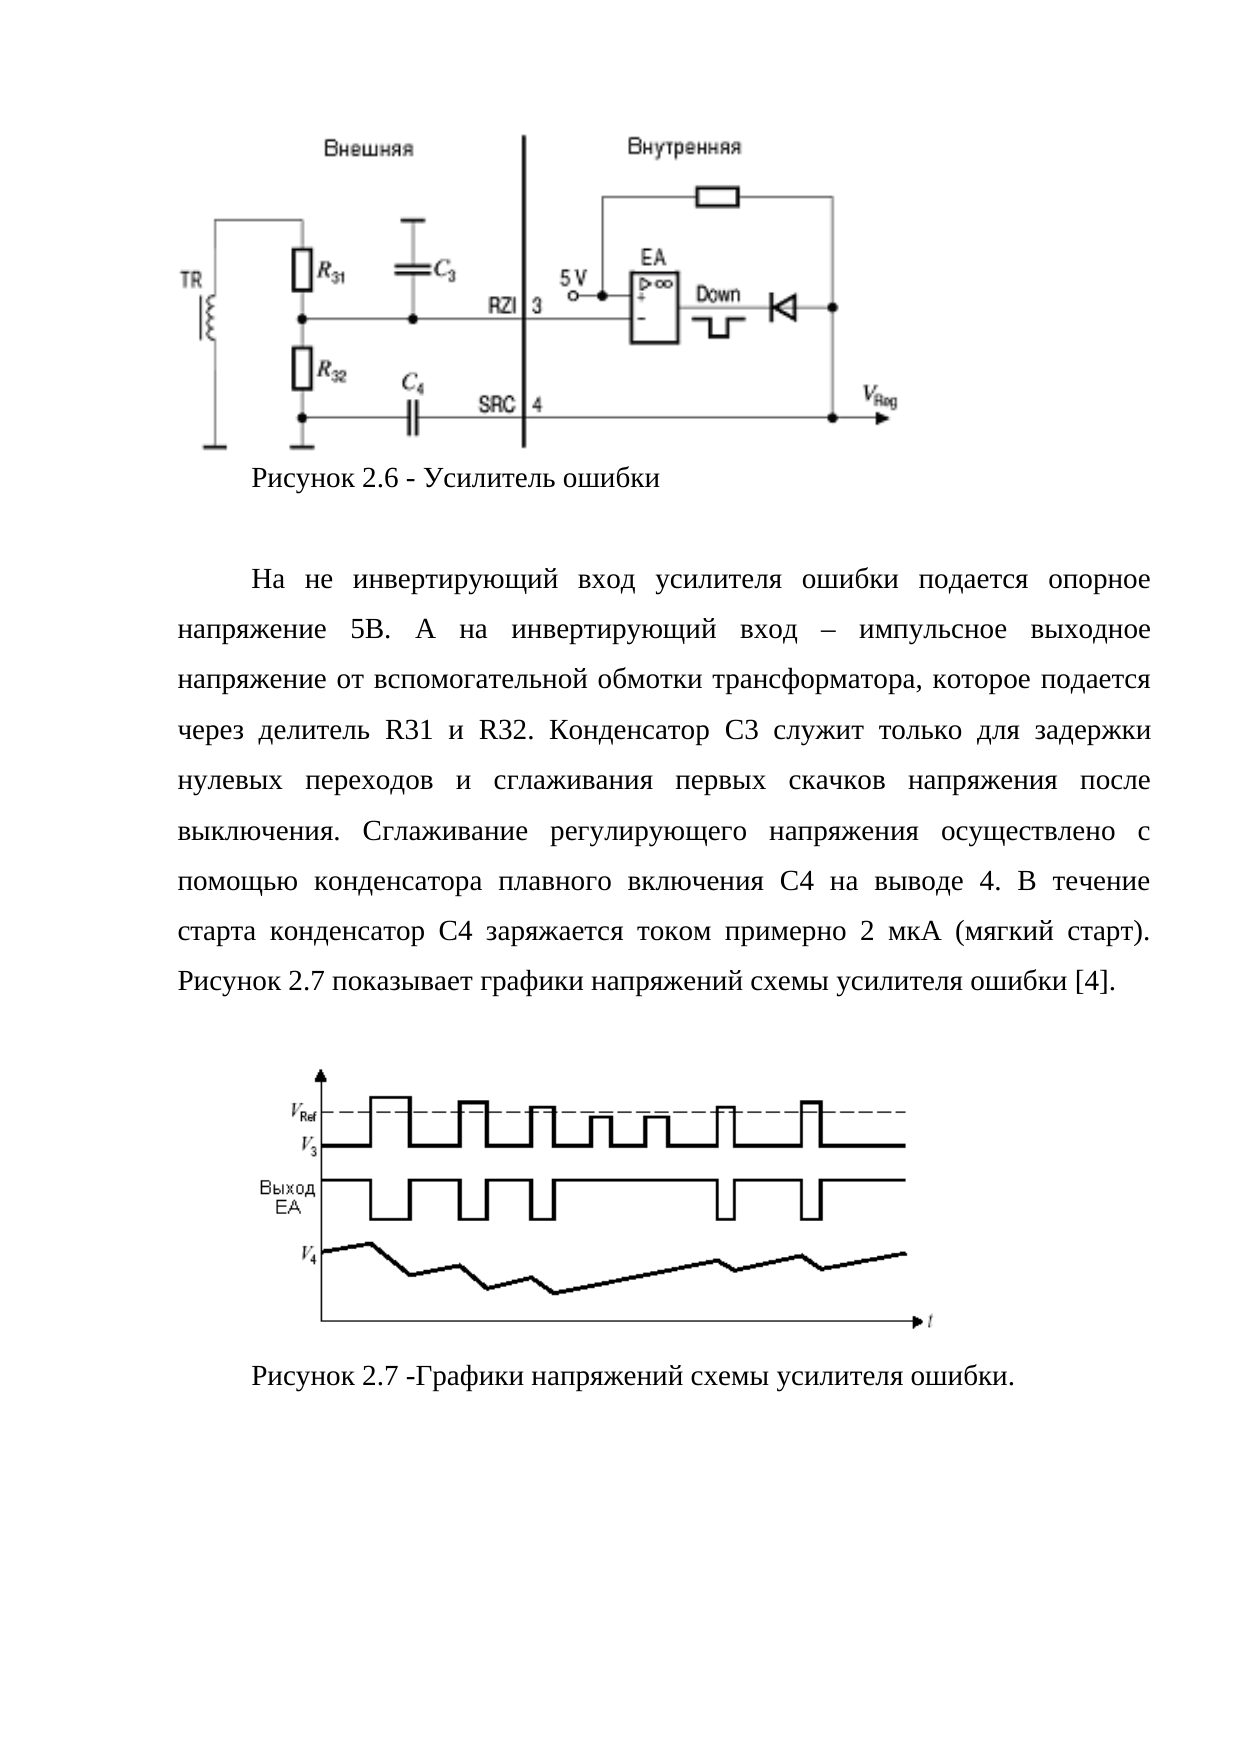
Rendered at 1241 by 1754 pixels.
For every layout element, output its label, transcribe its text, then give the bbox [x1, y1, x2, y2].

picture [251, 1064, 980, 1341]
text Рисунок 2.6 - Усилитель ошибки [177, 460, 1152, 494]
picture [177, 118, 912, 461]
text Рисунок 2.7 -Графики напряжений схемы усилителя ошибки. [177, 1358, 1152, 1391]
text На не инвертирующий вход усилителя ошибки подается опорное напряжение 5В. А на инвертирующий вход – импульсное выходное напряжение от вспомогательной обмотки трансформатора, которое подается через делитель R31 и R32. Конденсатор C3 служит только для задержки нулевых переходов и сглаживания первых скачков напряжения после выключения. Сглаживание регулирующего напряжения осуществлено с помощью конденсатора плавного включения С4 на выводе 4. В течение старта конденсатор С4 заряжается током примерно 2 мкА (мягкий старт). Рисунок 2.7 показывает графики напряжений схемы усилителя ошибки [4]. [177, 561, 1152, 997]
